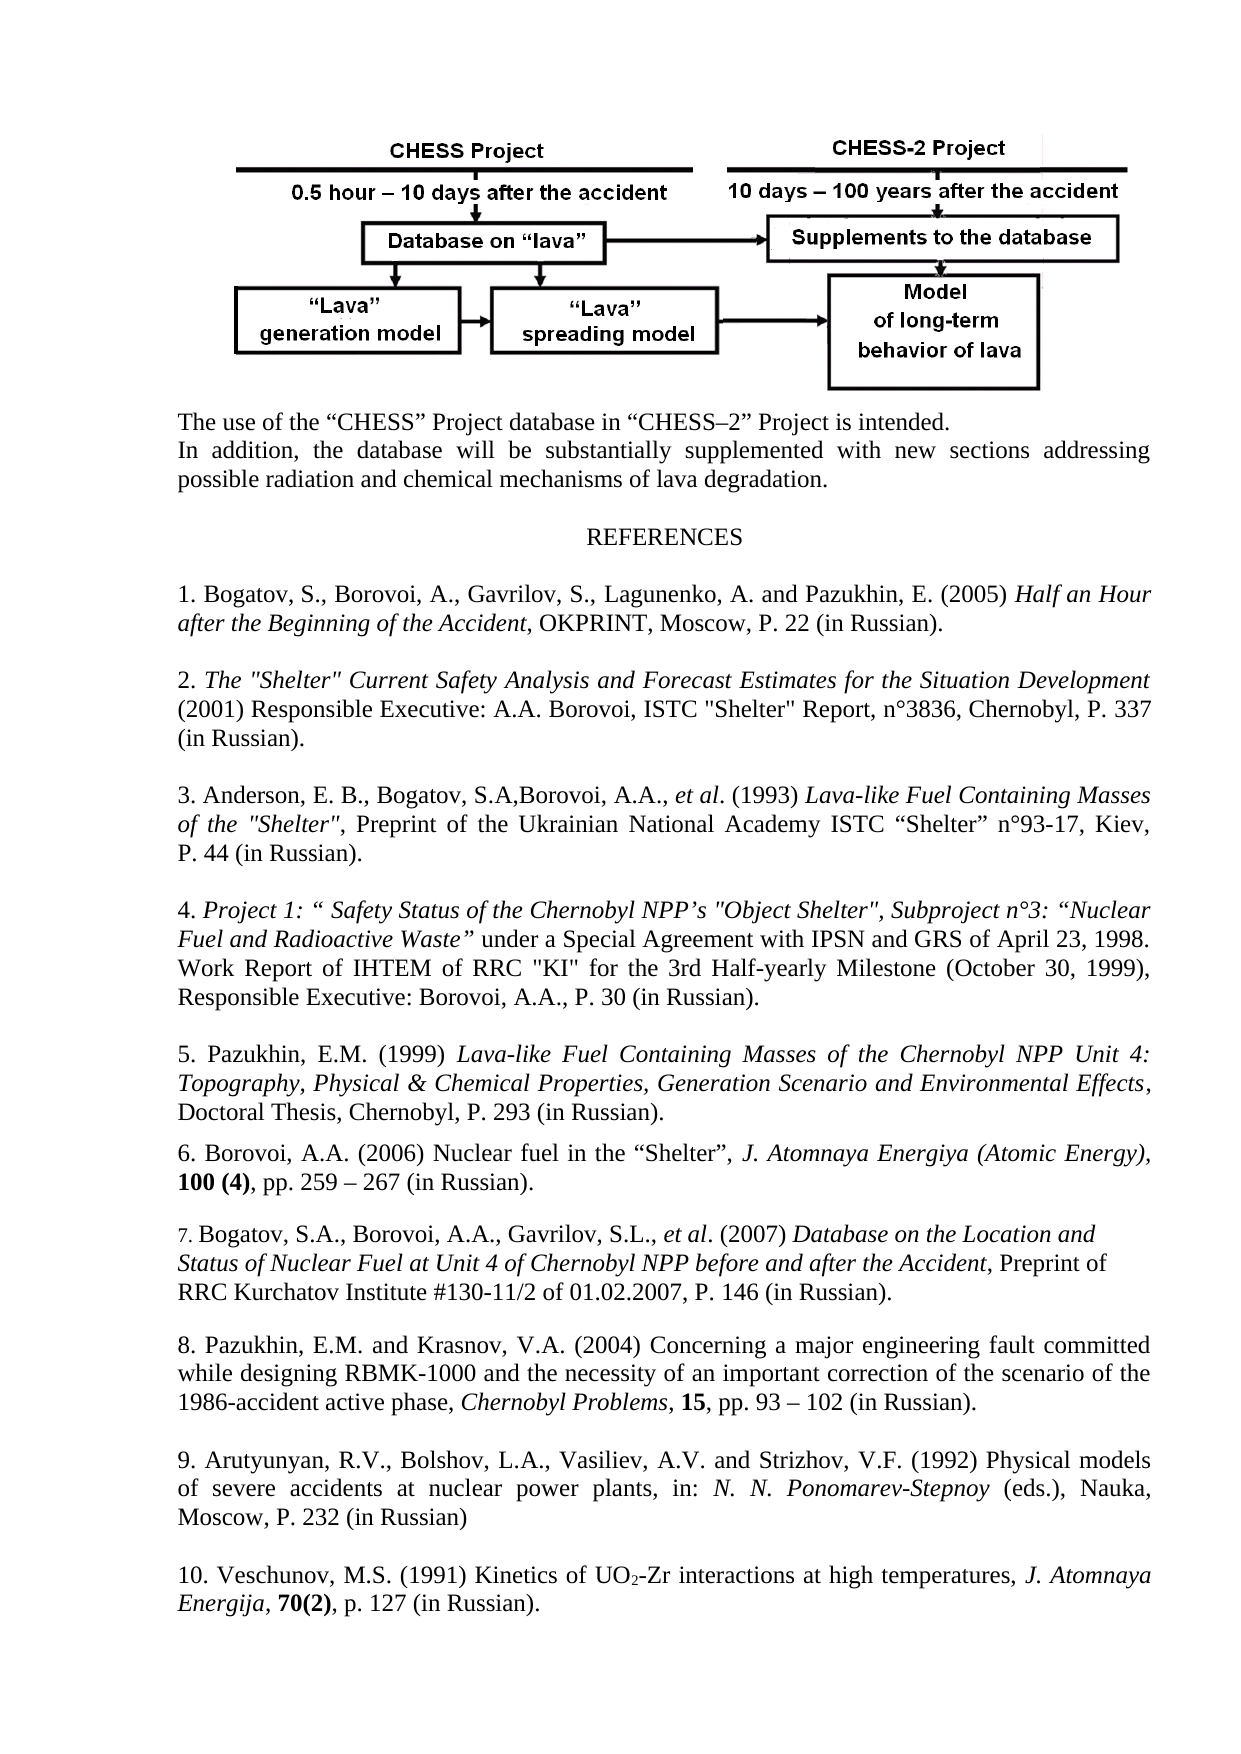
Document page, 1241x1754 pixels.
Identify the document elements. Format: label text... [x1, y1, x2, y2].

text 1. Bogatov, S., Borovoi, A., Gavrilov, S., Lagunenko, A. and Pazukhin, E. (2005) Half an Hour after the Beginning of the Accident, OKPRINT, , P. 22 (in Russian). [177, 579, 1152, 637]
text 7. Bogatov, S.А., Borovoi, А.А., Gavrilov, S.L., et al. (2007) Database on the Location and Status of Nuclear Fuel at Unit 4 of Chernobyl NPP before and after the Accident, Preprint of RRC Kurchatov Institute #130-11/2 of 01.02.2007, P. 146 (in Russian). [177, 1219, 1152, 1306]
text 2. The "Shelter" Current Safety Analysis and Forecast Estimates for the Situation Development (2001) Responsible Executive: A.A. Borovoi, ISTC "Shelter" Report, n°3836, , P. 337 (in Russian). [177, 665, 1152, 752]
text 5. Pazukhin, E.M. (1999) Lava-like Fuel Containing Masses of the Chernobyl NPP Unit 4: Topography, Physical & Chemical Properties, Generation Scenario and Environmental Effects, Doctoral Thesis, Chernobyl, P. 293 (in Russian). [177, 1039, 1152, 1125]
text In addition, the database will be substantially supplemented with new sections addressing possible radiation and chemical mechanisms of lava degradation. [177, 435, 1152, 493]
text The use of the “CHESS” Project database in “CHESS–2” Project is intended. [177, 407, 1152, 435]
text 9. Arutyunyan, R.V., Bolshov, L.А., Vasiliev, А.V. and Strizhov, V.F. (1992) Physical models of severe accidents at nuclear power plants, in: N. N. Ponomarev-Stepnoy (eds.), Nauka, , P. 232 (in Russian) [177, 1445, 1152, 1531]
text 6. Borovoi, А.А. (2006) Nuclear fuel in the “Shelter”, J. Atomnaya Energiya (Atomic Energy), 100 (4), pp. 259 – 267 (in Russian). [177, 1138, 1152, 1195]
text 8. Pazukhin, E.М. and Krasnov, V.А. (2004) Concerning a major engineering fault committed while designing RBMK-1000 and the necessity of an important correction of the scenario of the 1986-accident active phase, Chernobyl Problems, 15, pp. 93 – 102 (in Russian). [177, 1330, 1152, 1416]
text REFERENCES [177, 522, 1152, 550]
text 4. Project 1: “ Safety Status of the NPP’s "Object Shelter", Subproject n°3: “Nuclear Fuel and Radioactive Waste” under a Special Agreement with IPSN and GRS of April 23, 1998. Work Report of IHTEM of RRC "KI" for the 3rd Half-yearly Milestone (October 30, 1999), Responsible Executive: Borovoi, А.А., P. 30 (in Russian). [177, 895, 1152, 1010]
text 3. Anderson, Е. B., Bogatov, S.А,Borovoi, А.А., et al. (1993) Lava-like Fuel Containing Masses of the "Shelter", Preprint of the Ukrainian National Academy ISTC “Shelter” n°93-17, Kiev, P. 44 (in Russian). [177, 780, 1152, 867]
picture [227, 118, 1134, 407]
text 10. Veschunov, М.S. (1991) Kinetics of UO2-Zr interactions at high temperatures, J. Atomnaya Energija, 70(2), p. 127 (in Russian). [177, 1560, 1152, 1617]
